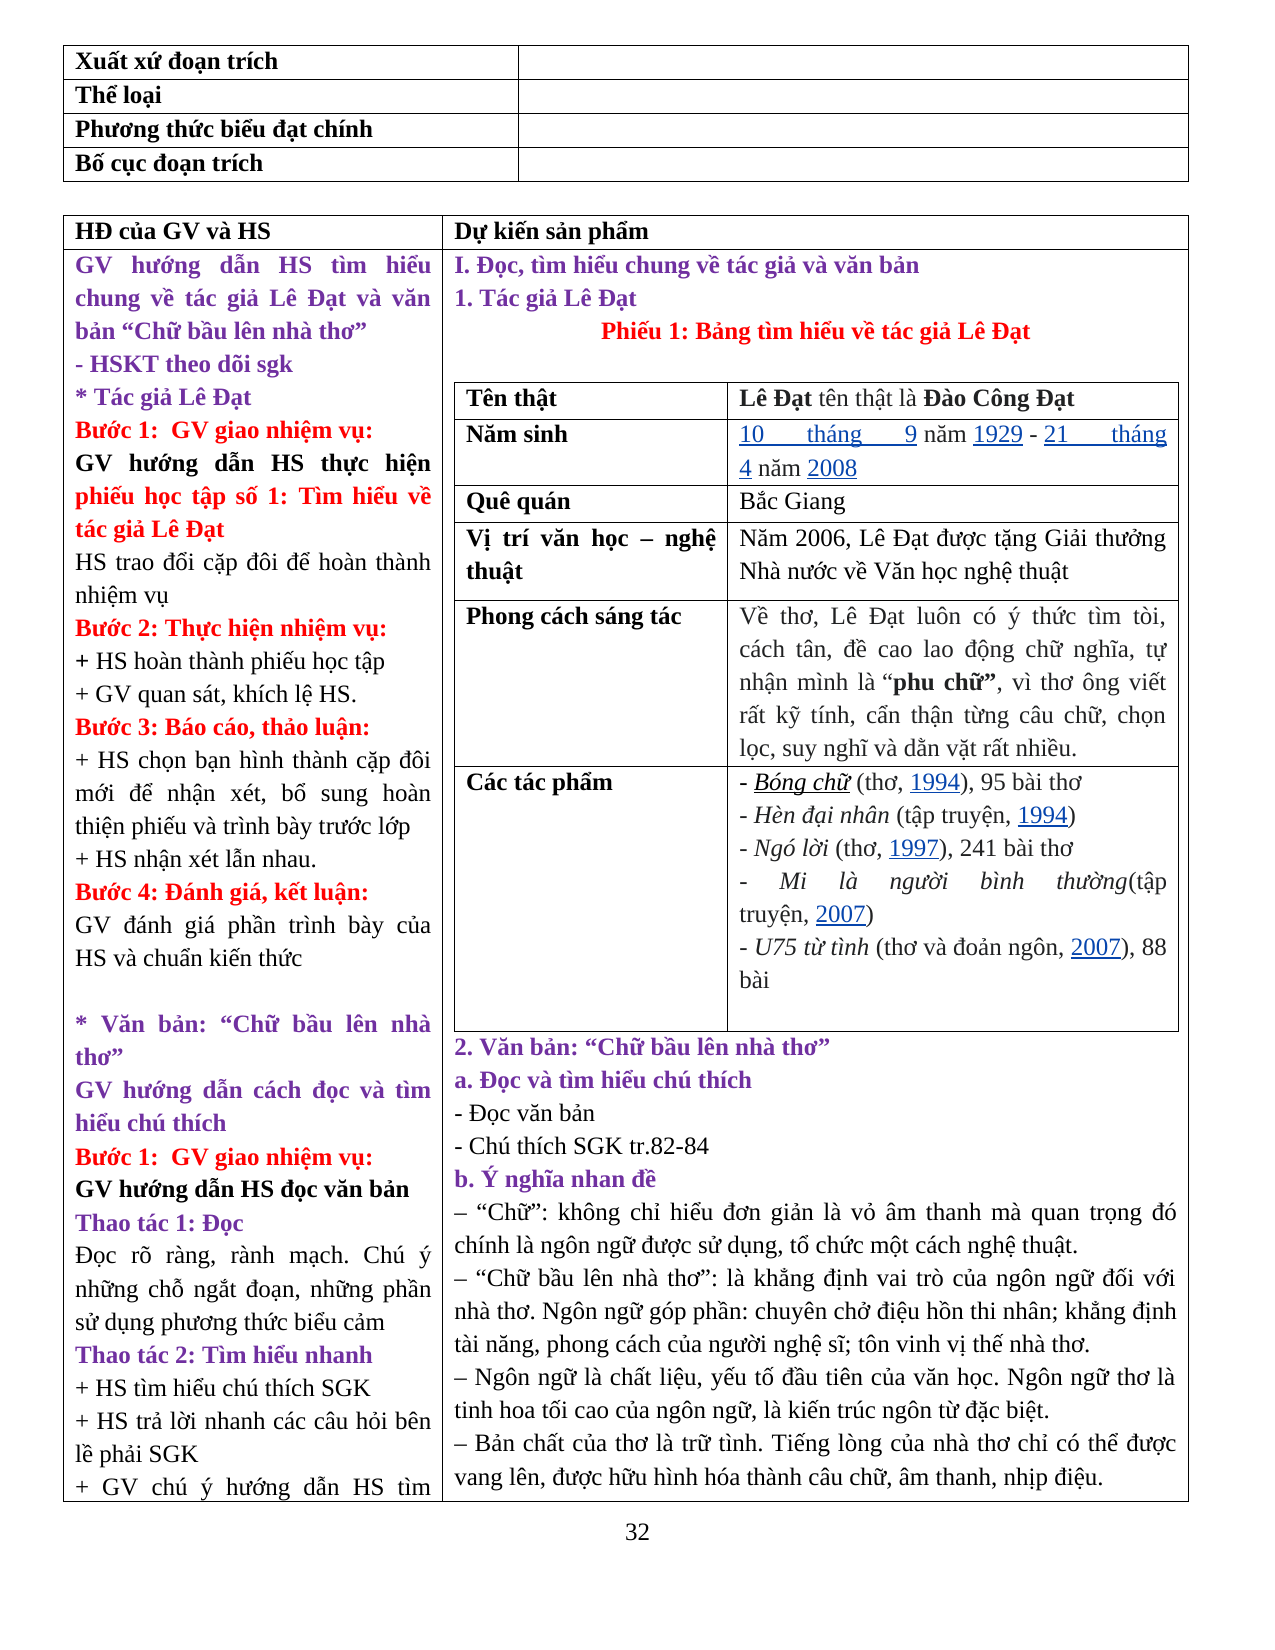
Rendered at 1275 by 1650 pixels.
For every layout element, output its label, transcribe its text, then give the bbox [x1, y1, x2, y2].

table_header Xuất xứ đoạn trích [64, 46, 518, 79]
table_cell [519, 80, 1188, 113]
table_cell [443, 250, 1188, 1501]
table_header HĐ của GV và HS [64, 216, 442, 249]
table_cell Thể loại [64, 80, 518, 113]
table_cell [519, 148, 1188, 181]
table_cell Bố cục đoạn trích [64, 148, 518, 181]
table_cell Phương thức biểu đạt chính [64, 114, 518, 147]
table_cell [519, 114, 1188, 147]
table_header [519, 46, 1188, 79]
table_header Dự kiến sản phẩm [443, 216, 1188, 249]
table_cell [64, 250, 442, 1501]
